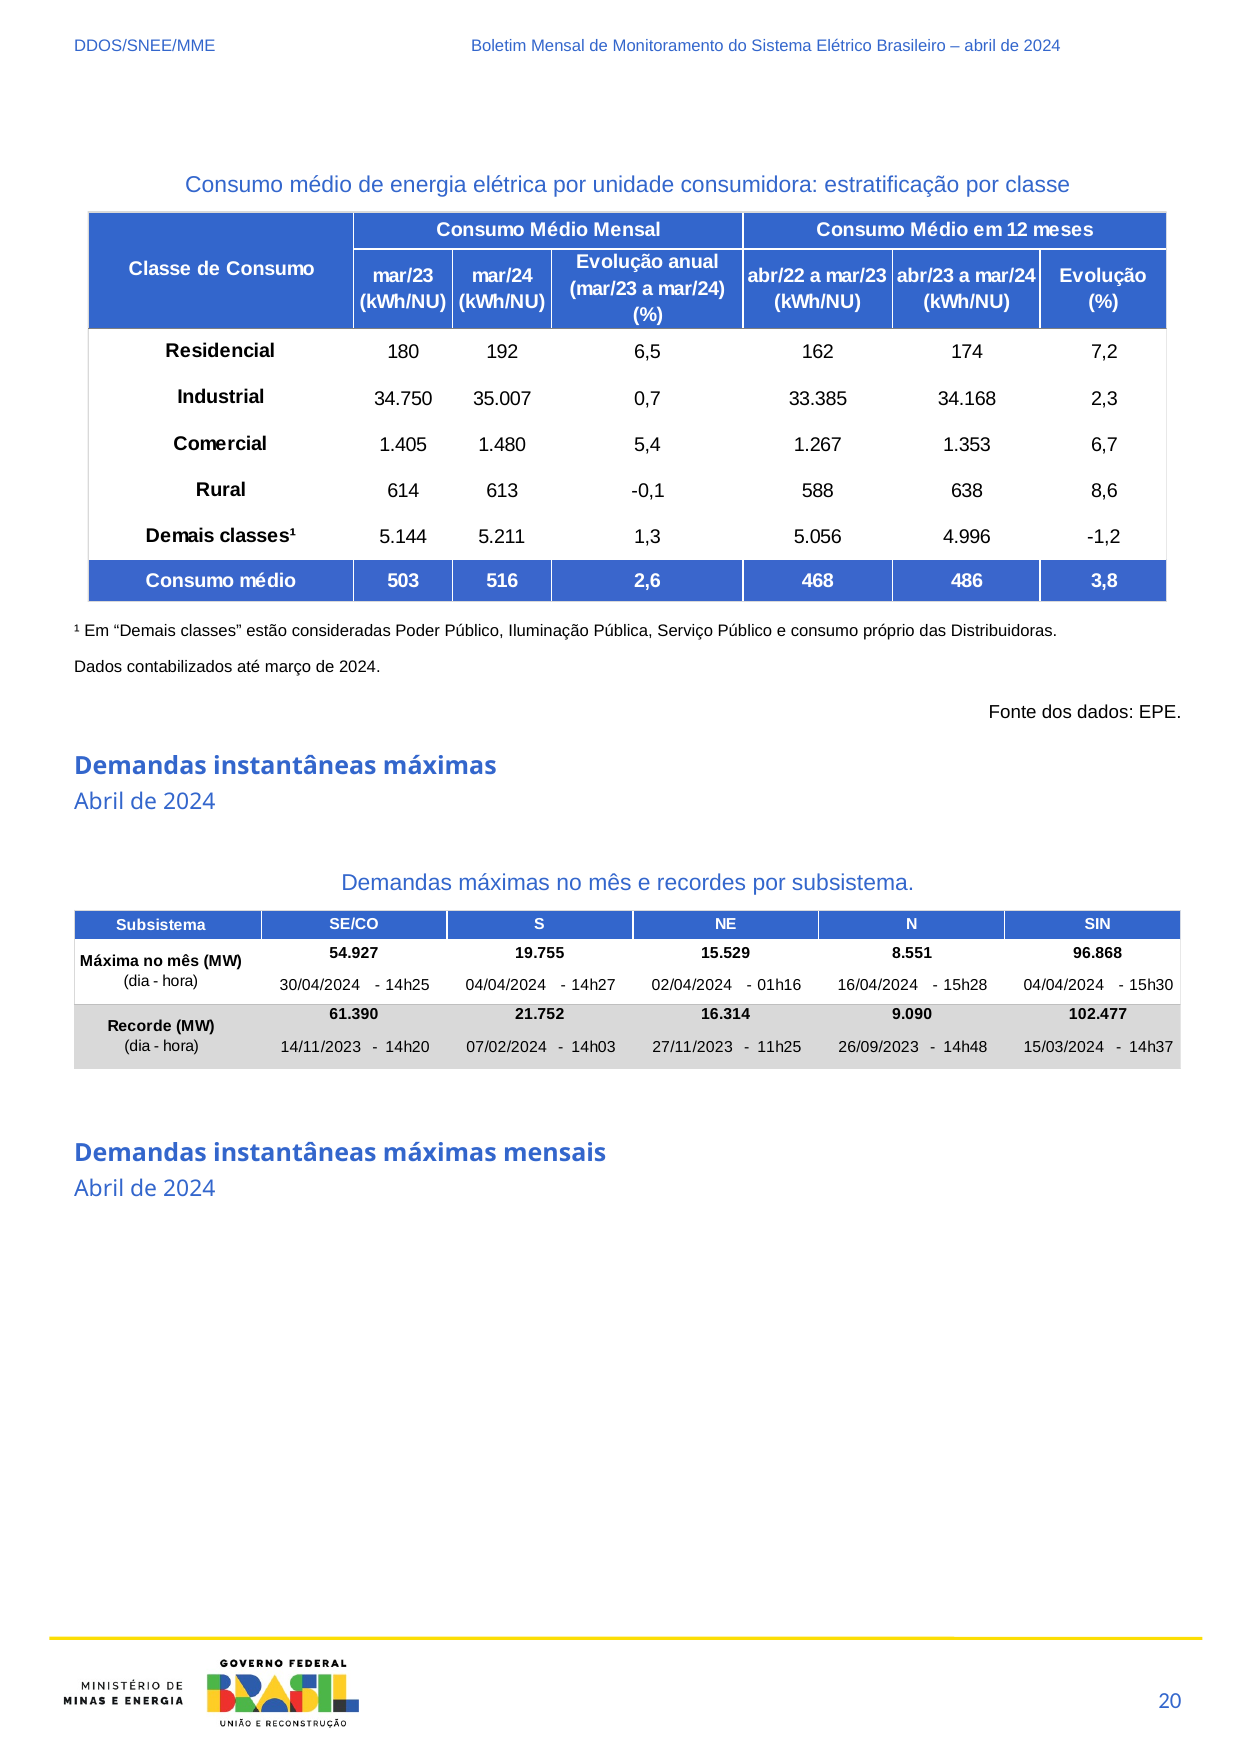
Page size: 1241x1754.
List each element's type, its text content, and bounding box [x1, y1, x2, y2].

text Demandas máximas no mês e recordes por subsistema. [74, 869, 1181, 895]
text Fonte dos dados: EPE. [74, 701, 1181, 723]
text Consumo médio de energia elétrica por unidade consumidora: estratificação por classe [74, 171, 1181, 197]
picture [63, 1659, 359, 1728]
subtitle Demandas instantâneas máximas mensais [74, 1135, 1181, 1169]
text Dados contabilizados até março de 2024. [74, 657, 1181, 676]
text Abril de 2024 [74, 784, 1181, 816]
text ¹ Em “Demais classes” estão consideradas Poder Público, Iluminação Pública, Serviço Público e consumo próprio das Distribuidoras. [74, 621, 1181, 640]
subtitle Demandas instantâneas máximas [74, 748, 1181, 782]
text Abril de 2024 [74, 1172, 1181, 1203]
